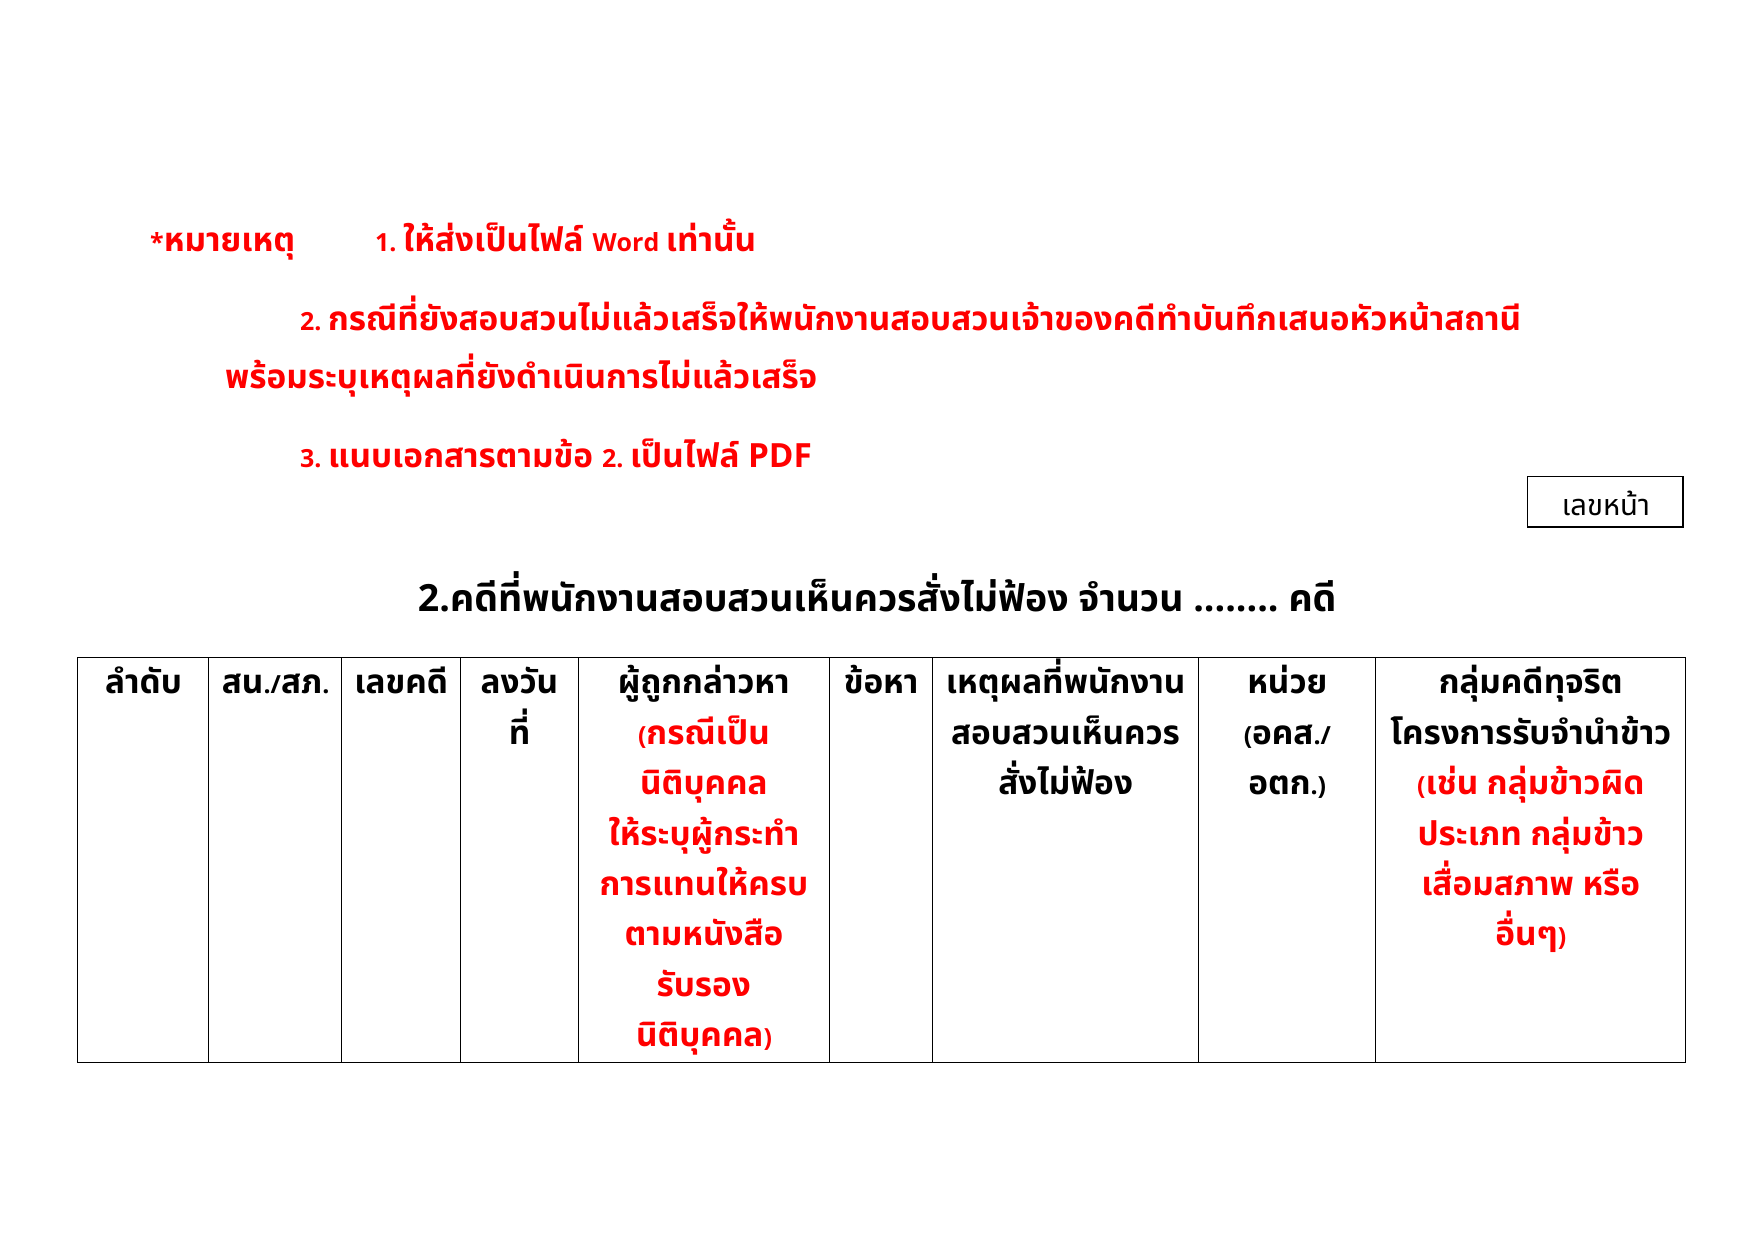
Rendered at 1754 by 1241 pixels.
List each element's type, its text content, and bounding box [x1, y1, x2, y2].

table_header ลงวันที่ [461, 658, 578, 1062]
text *หมายเหตุ 1. ให้ส่งเป็นไฟล์ Word เท่านั้น [150, 216, 1604, 267]
text 3. แนบเอกสารตามข้อ 2. เป็นไฟล์ PDF [225, 432, 1604, 482]
table_header ข้อหา [830, 658, 932, 1062]
table_header ลำดับ [78, 658, 208, 1062]
table_header เลขคดี [342, 658, 460, 1062]
table_header สน./สภ. [209, 658, 341, 1062]
table_header หน่วย (อคส./อตก.) [1199, 658, 1375, 1062]
text 2. กรณีที่ยังสอบสวนไม่แล้วเสร็จให้พนักงานสอบสวนเจ้าของคดีทำบันทึกเสนอหัวหน้าสถานีพร้อมระบุเหตุผลที่ยังดำเนินการไม่แล้วเสร็จ [225, 295, 1604, 403]
table_header ผู้ถูกกล่าวหา (กรณีเป็นนิติบุคคล ให้ระบุผู้กระทำการแทนให้ครบตามหนังสือรับรองนิติบุคคล) [579, 658, 829, 1062]
text 2.คดีที่พนักงานสอบสวนเห็นควรสั่งไม่ฟ้อง จำนวน ........ คดี [150, 571, 1604, 628]
table_header เหตุผลที่พนักงานสอบสวนเห็นควรสั่งไม่ฟ้อง [933, 658, 1198, 1062]
table_header กลุ่มคดีทุจริต โครงการรับจำนำข้าว (เช่น กลุ่มข้าวผิดประเภท กลุ่มข้าวเสื่อมสภาพ หรืออื่นๆ) [1376, 658, 1685, 1062]
